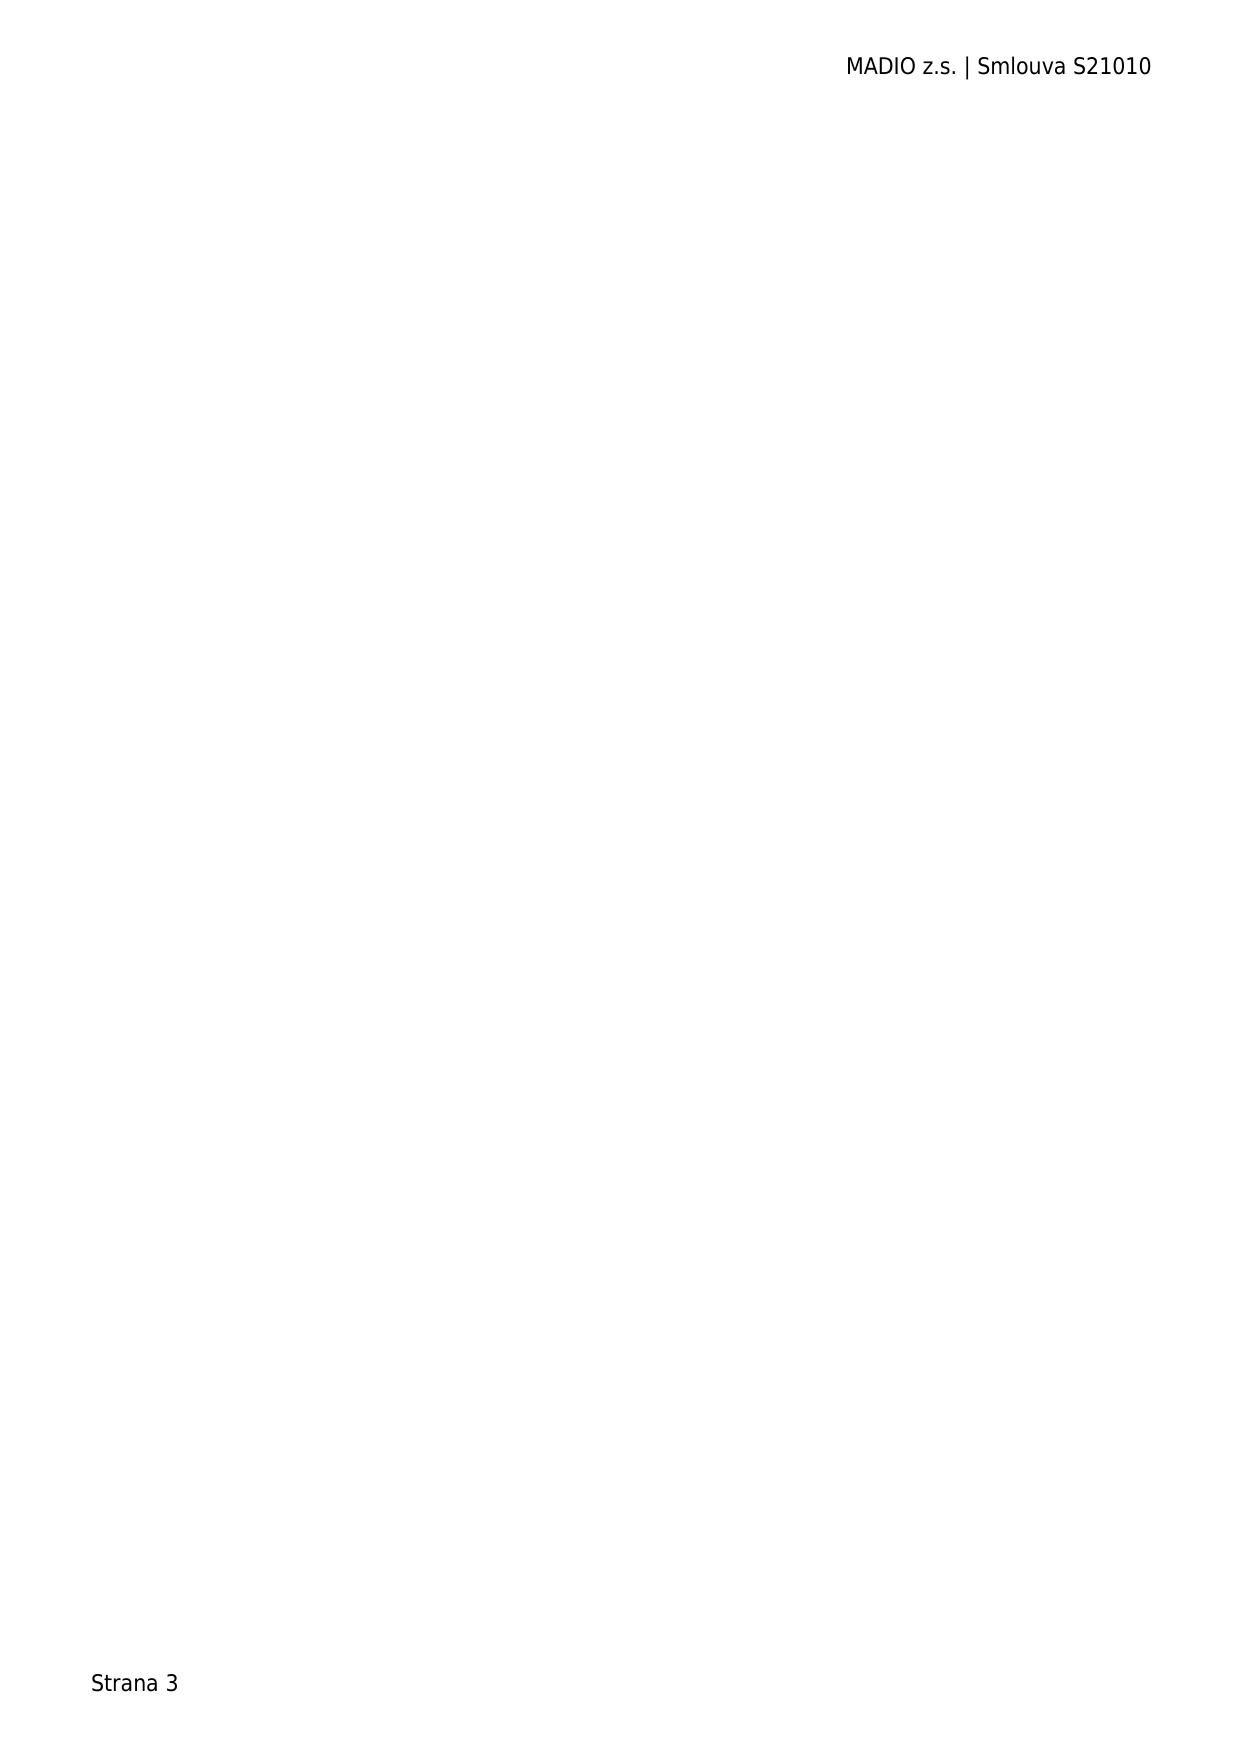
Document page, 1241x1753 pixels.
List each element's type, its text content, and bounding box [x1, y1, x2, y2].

text Strana 3 [91, 1670, 203, 1696]
text MADIO z.s. | Smlouva S21010 [846, 53, 1177, 80]
